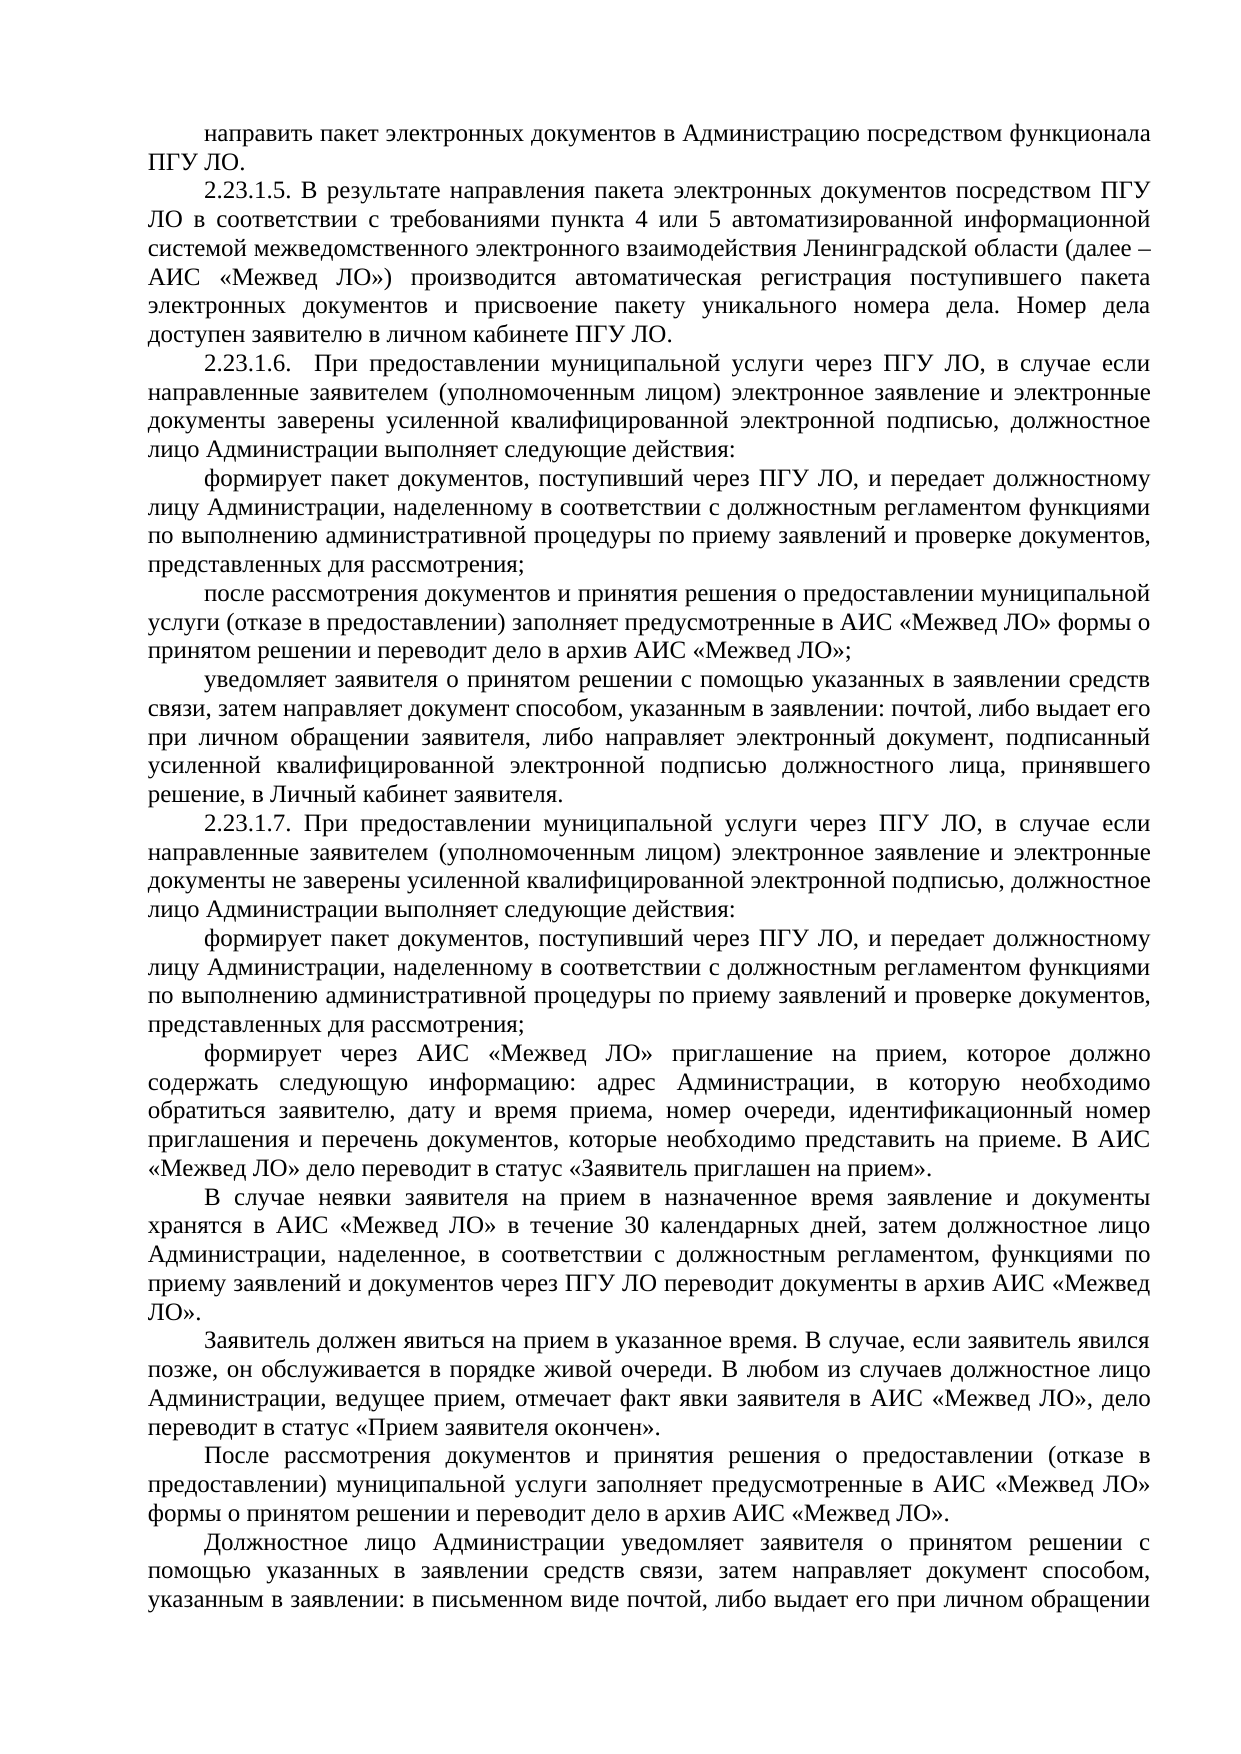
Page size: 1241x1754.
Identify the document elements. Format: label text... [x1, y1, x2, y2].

text формирует пакет документов, поступивший через ПГУ ЛО, и передает должностному лицу Администрации, наделенному в соответствии с должностным регламентом функциями по выполнению административной процедуры по приему заявлений и проверке документов, представленных для рассмотрения; [148, 463, 1152, 578]
text 2.23.1.7. При предоставлении муниципальной услуги через ПГУ ЛО, в случае если направленные заявителем (уполномоченным лицом) электронное заявление и электронные документы не заверены усиленной квалифицированной электронной подписью, должностное лицо Администрации выполняет следующие действия: [148, 808, 1152, 923]
text уведомляет заявителя о принятом решении с помощью указанных в заявлении средств связи, затем направляет документ способом, указанным в заявлении: почтой, либо выдает его при личном обращении заявителя, либо направляет электронный документ, подписанный усиленной квалифицированной электронной подписью должностного лица, принявшего решение, в Личный кабинет заявителя. [148, 664, 1152, 808]
text Заявитель должен явиться на прием в указанное время. В случае, если заявитель явился позже, он обслуживается в порядке живой очереди. В любом из случаев должностное лицо Администрации, ведущее прием, отмечает факт явки заявителя в АИС «Межвед ЛО», дело переводит в статус «Прием заявителя окончен». [148, 1326, 1152, 1441]
text после рассмотрения документов и принятия решения о предоставлении муниципальной услуги (отказе в предоставлении) заполняет предусмотренные в АИС «Межвед ЛО» формы о принятом решении и переводит дело в архив АИС «Межвед ЛО»; [148, 578, 1152, 664]
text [148, 1527, 1152, 1613]
text направить пакет электронных документов в Администрацию посредством функционала ПГУ ЛО. [148, 118, 1152, 176]
text формирует через АИС «Межвед ЛО» приглашение на прием, которое должно содержать следующую информацию: адрес Администрации, в которую необходимо обратиться заявителю, дату и время приема, номер очереди, идентификационный номер приглашения и перечень документов, которые необходимо представить на приеме. В АИС «Межвед ЛО» дело переводит в статус «Заявитель приглашен на прием». [148, 1038, 1152, 1182]
text 2.23.1.5. В результате направления пакета электронных документов посредством ПГУ ЛО в соответствии с требованиями пункта 4 или 5 автоматизированной информационной системой межведомственного электронного взаимодействия Ленинградской области (далее – АИС «Межвед ЛО») производится автоматическая регистрация поступившего пакета электронных документов и присвоение пакету уникального номера дела. Номер дела доступен заявителю в личном кабинете ПГУ ЛО. [148, 176, 1152, 348]
text В случае неявки заявителя на прием в назначенное время заявление и документы хранятся в АИС «Межвед ЛО» в течение 30 календарных дней, затем должностное лицо Администрации, наделенное, в соответствии с должностным регламентом, функциями по приему заявлений и документов через ПГУ ЛО переводит документы в архив АИС «Межвед ЛО». [148, 1182, 1152, 1326]
text 2.23.1.6. При предоставлении муниципальной услуги через ПГУ ЛО, в случае если направленные заявителем (уполномоченным лицом) электронное заявление и электронные документы заверены усиленной квалифицированной электронной подписью, должностное лицо Администрации выполняет следующие действия: [148, 348, 1152, 463]
text После рассмотрения документов и принятия решения о предоставлении (отказе в предоставлении) муниципальной услуги заполняет предусмотренные в АИС «Межвед ЛО» формы о принятом решении и переводит дело в архив АИС «Межвед ЛО». [148, 1441, 1152, 1527]
text формирует пакет документов, поступивший через ПГУ ЛО, и передает должностному лицу Администрации, наделенному в соответствии с должностным регламентом функциями по выполнению административной процедуры по приему заявлений и проверке документов, представленных для рассмотрения; [148, 923, 1152, 1038]
